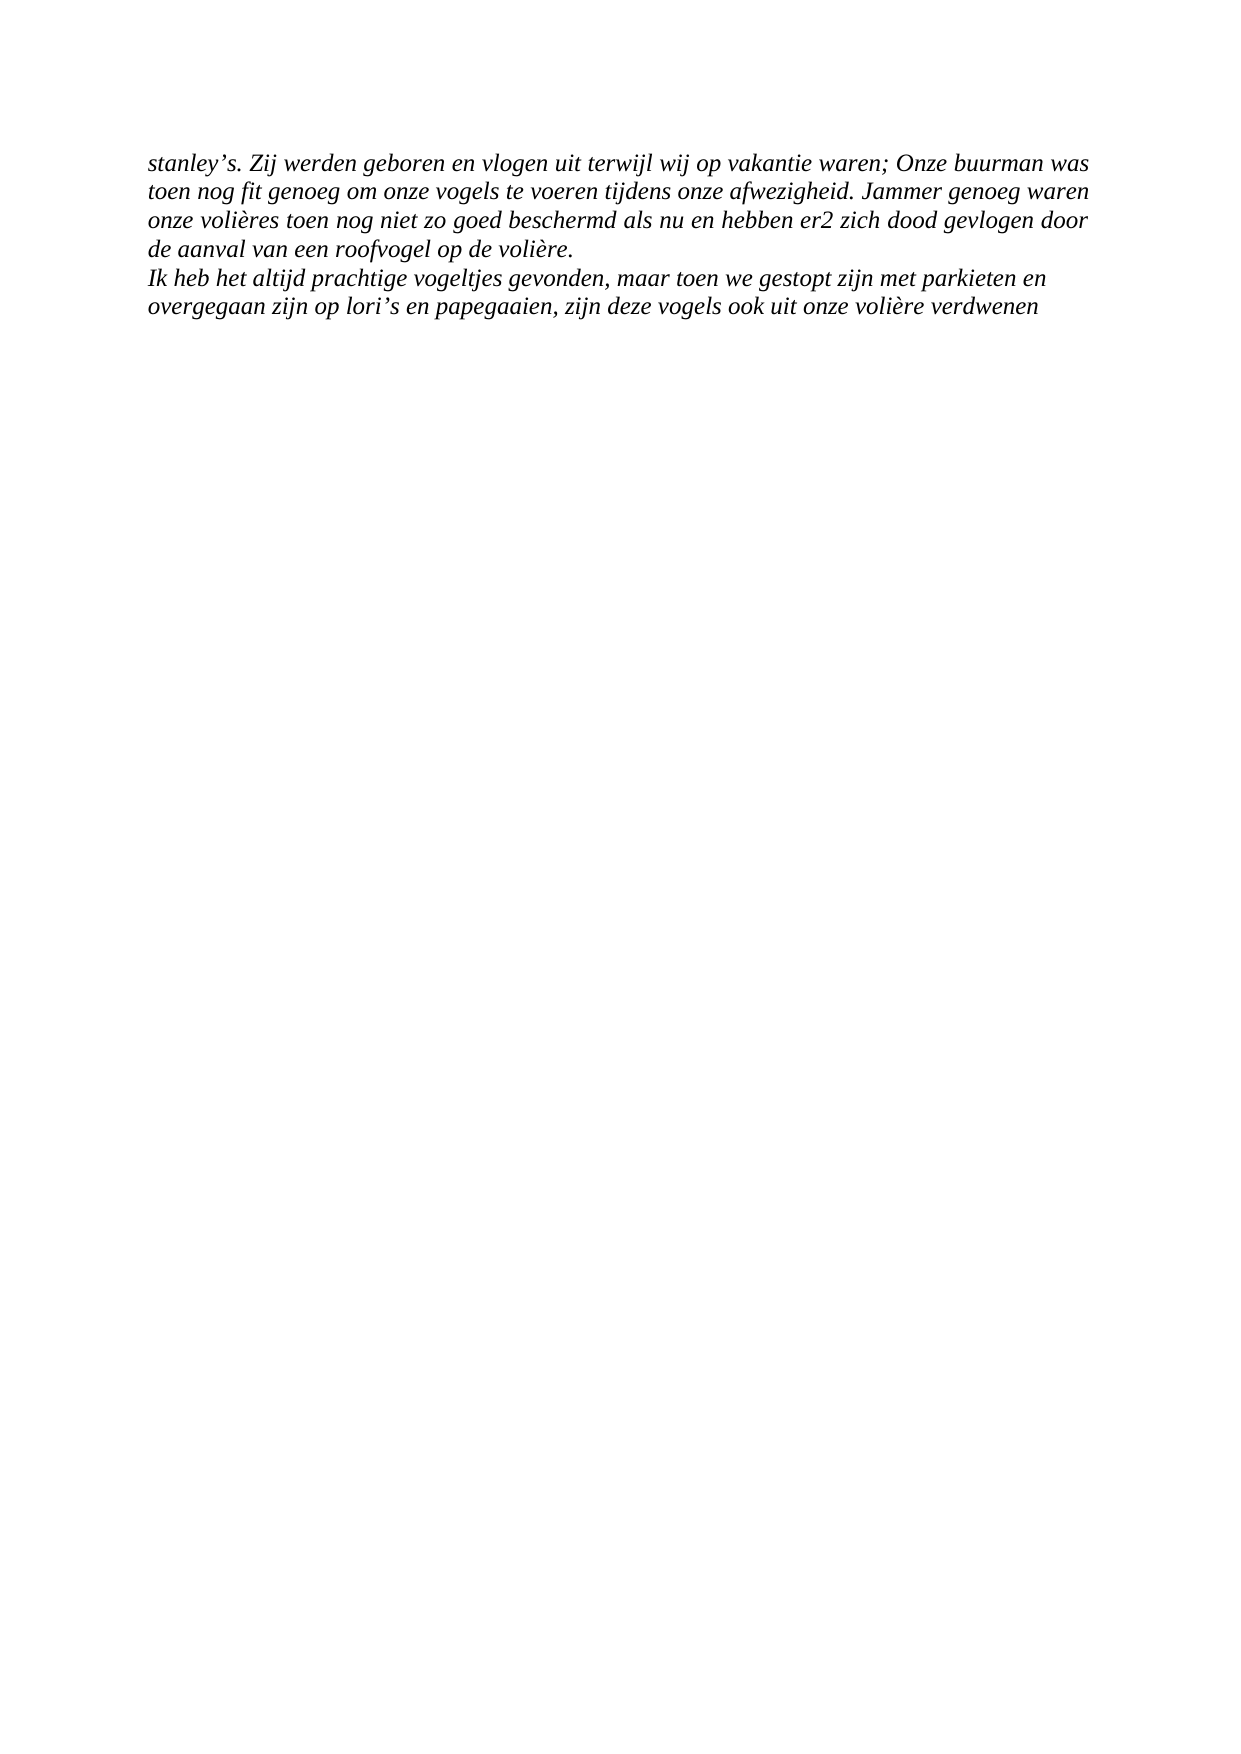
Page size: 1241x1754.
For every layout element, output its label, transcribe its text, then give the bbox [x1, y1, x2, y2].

text Ik heb het altijd prachtige vogeltjes gevonden, maar toen we gestopt zijn met parkieten en overgegaan zijn op lori’s en papegaaien, zijn deze vogels ook uit onze volière verdwenen [148, 263, 1093, 320]
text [148, 148, 1093, 263]
